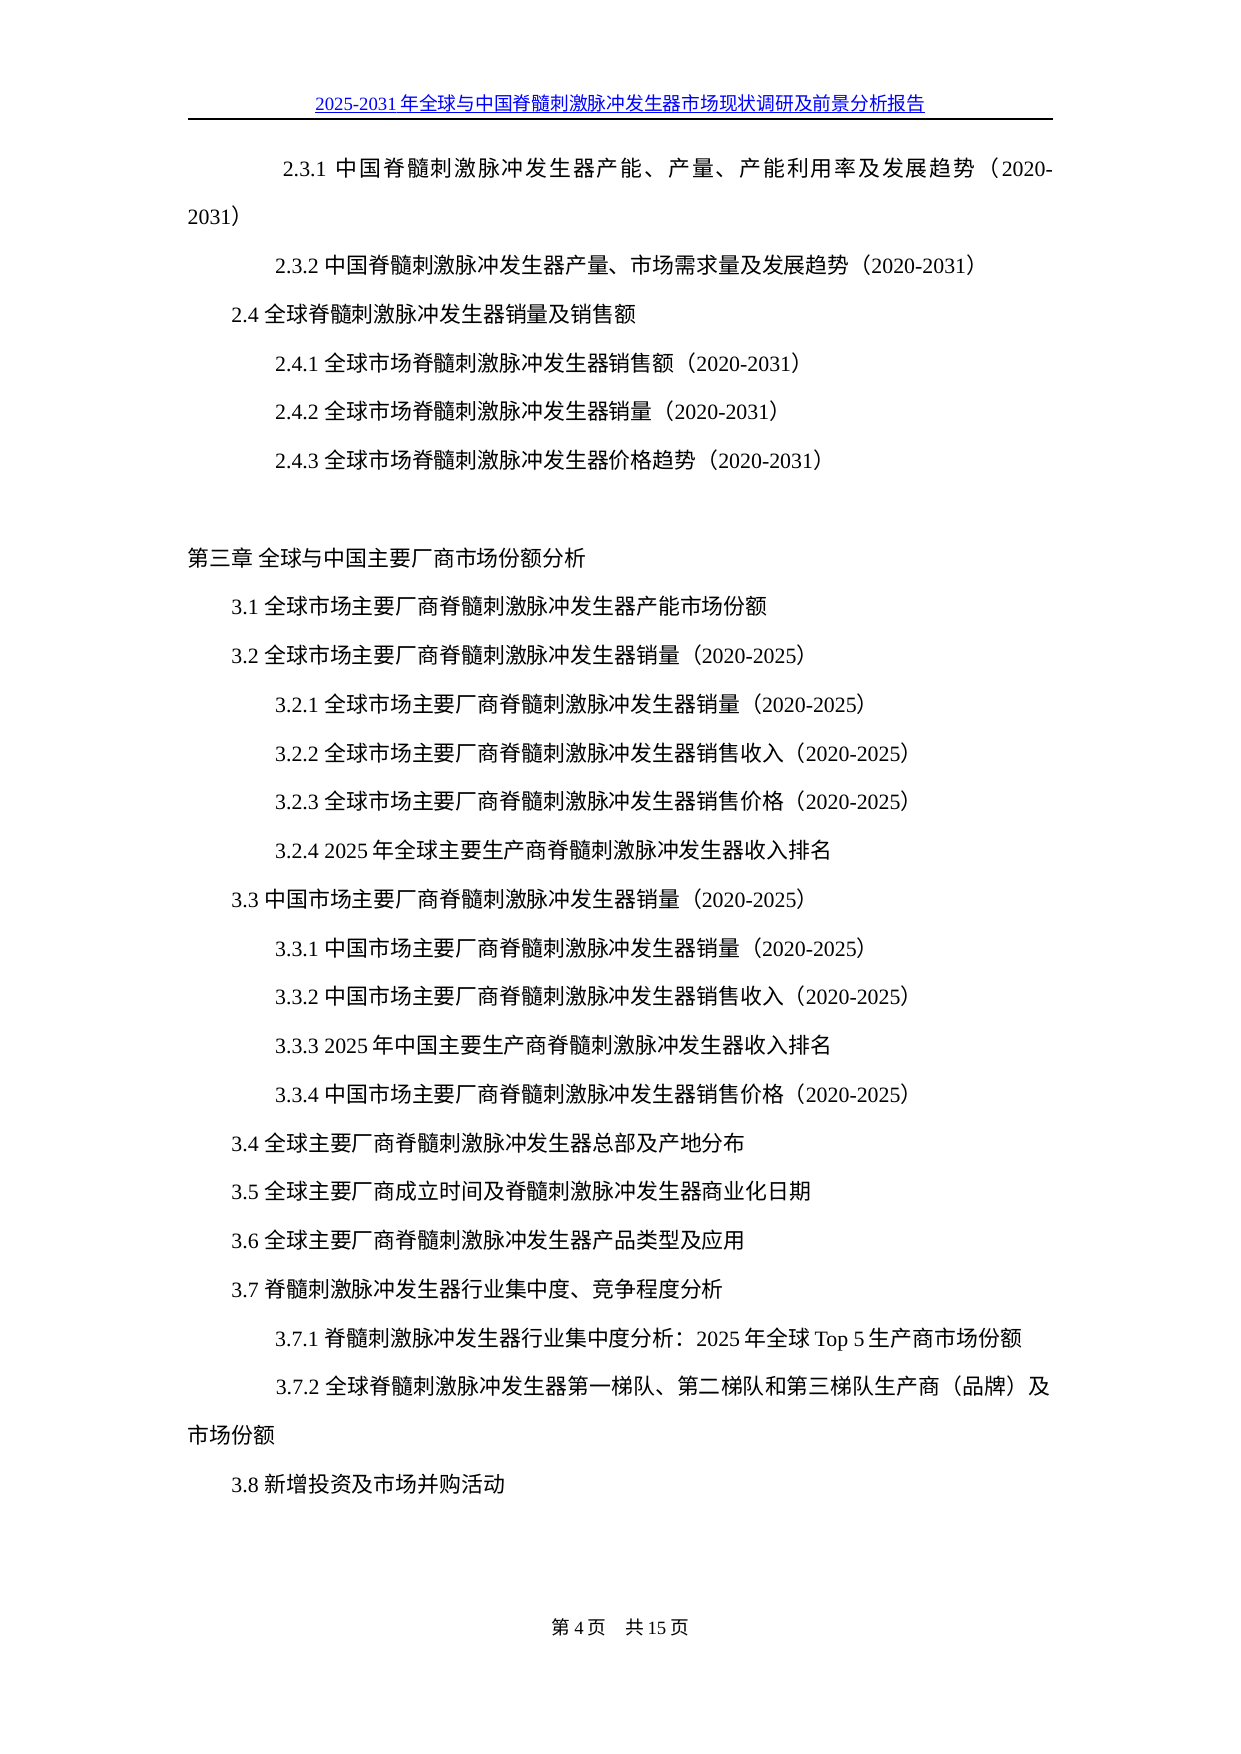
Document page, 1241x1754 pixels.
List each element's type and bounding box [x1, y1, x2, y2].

text [187, 150, 1053, 1499]
